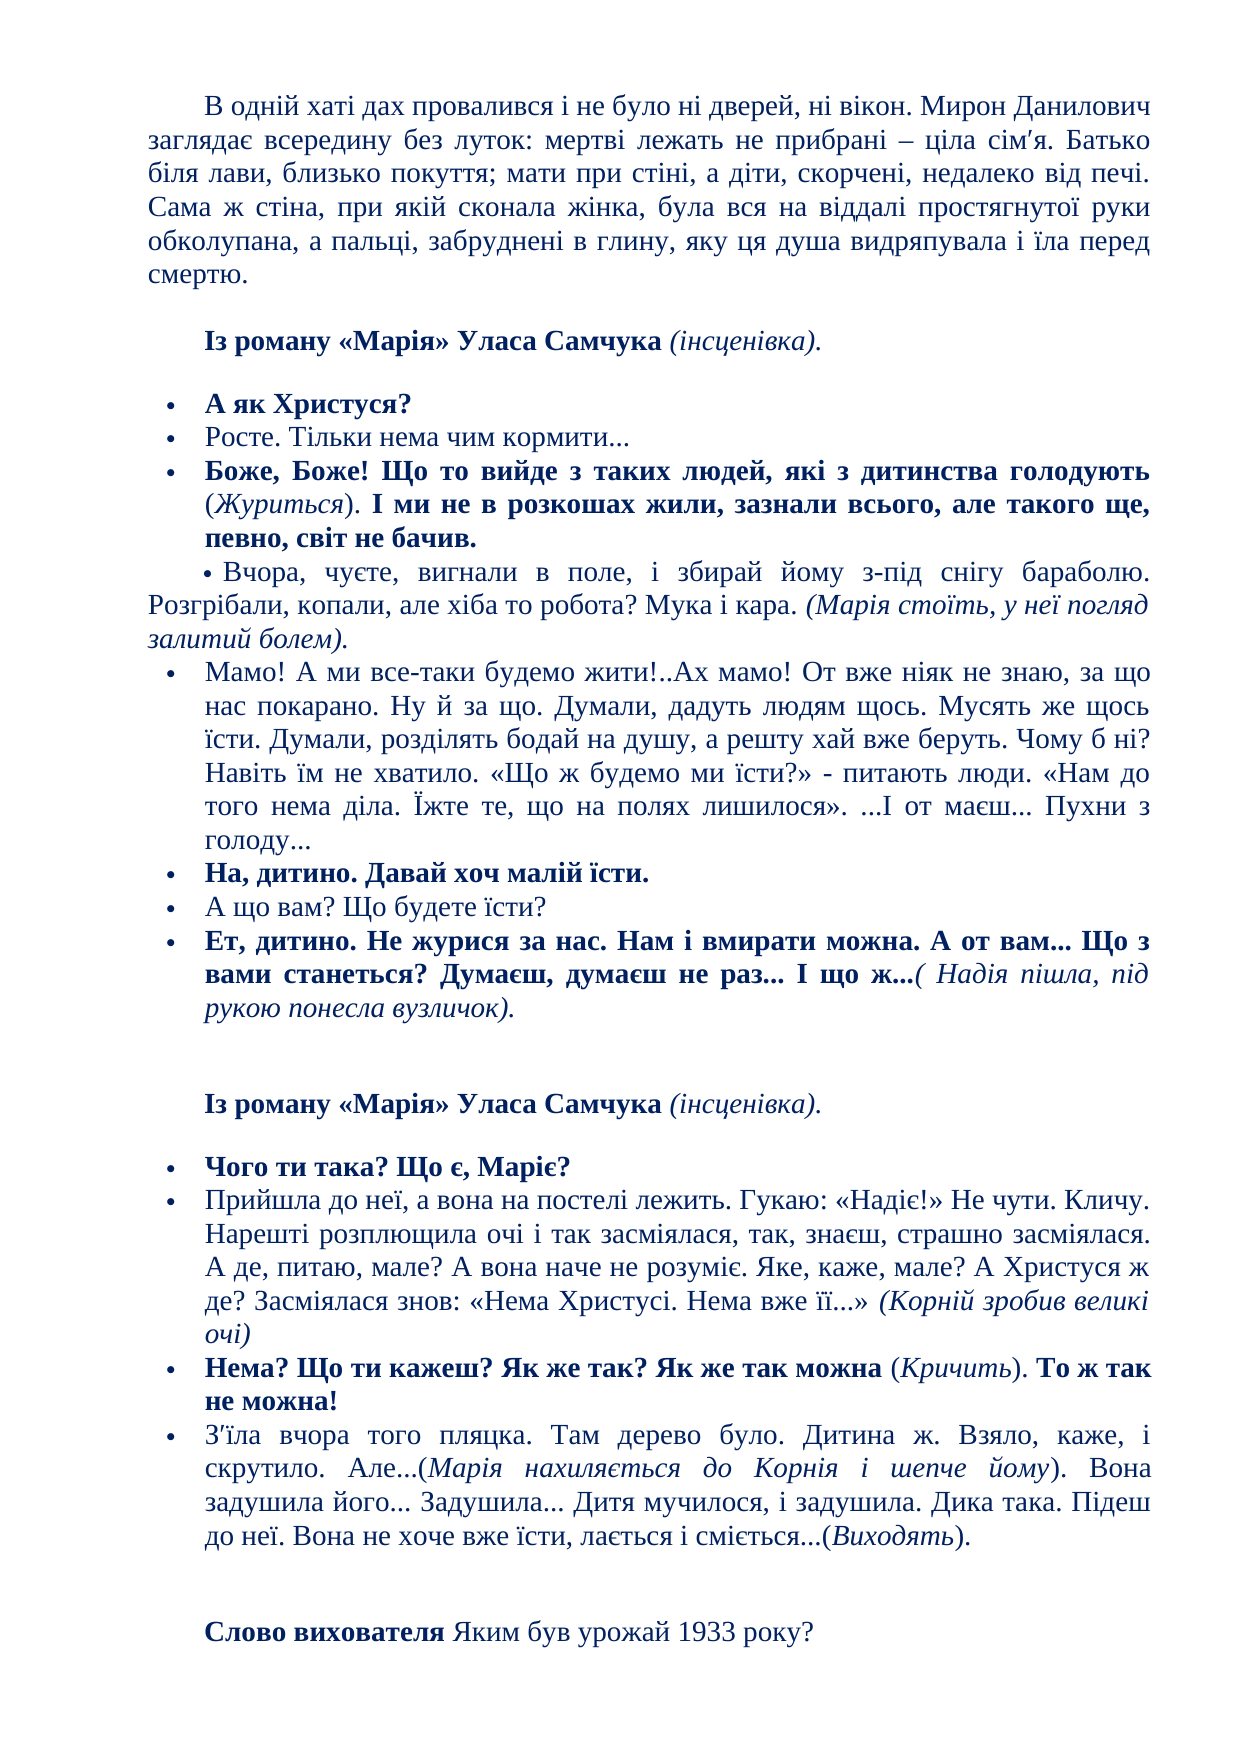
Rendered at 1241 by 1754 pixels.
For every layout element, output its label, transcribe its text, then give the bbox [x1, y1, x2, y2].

text Із роману «Марія» Уласа Самчука (інсценівка). [148, 1086, 1152, 1119]
list А що вам? Що будете їсти? [167, 889, 1152, 923]
list Ет, дитино. Не журися за нас. Нам і вмирати можна. А от вам... Що з вами станеться? Думаєш, думаєш не раз... І що ж...( Надія пішла, під рукою понесла вузличок). [167, 923, 1152, 1023]
list Прийшла до неї, а вона на постелі лежить. Гукаю: «Надіє!» Не чути. Кличу. Нарешті розплющила очі і так засміялася, так, знаєш, страшно засміялася. А де, питаю, мале? А вона наче не розуміє. Яке, каже, мале? А Христуся ж де? Засміялася знов: «Нема Христусі. Нема вже її...» (Корній зробив великі очі) [167, 1182, 1152, 1350]
list Боже, Боже! Що то вийде з таких людей, які з дитинства голодують (Журиться). І ми не в розкошах жили, зазнали всього, але такого ще, певно, світ не бачив. [167, 453, 1152, 554]
list А як Христуся? [167, 386, 1152, 419]
list Нема? Що ти кажеш? Як же так? Як же так можна (Кричить). То ж так не можна! [167, 1350, 1152, 1417]
list Мамо! А ми все-таки будемо жити!..Ах мамо! От вже ніяк не знаю, за що нас покарано. Ну й за що. Думали, дадуть людям щось. Мусять же щось їсти. Думали, розділять бодай на душу, а решту хай вже беруть. Чому б ні? Навіть їм не хватило. «Що ж будемо ми їсти?» - питають люди. «Нам до того нема діла. Їжте те, що на полях лишилося». ...І от маєш... Пухни з голоду... [167, 654, 1152, 856]
text Слово вихователя Яким був урожай 1933 року? [148, 1614, 1152, 1647]
text В одній хаті дах провалився і не було ні дверей, ні вікон. Мирон Данилович заглядає всередину без луток: мертві лежать не прибрані – ціла сім′я. Батько біля лави, близько покуття; мати при стіні, а діти, скорчені, недалеко від печі. Сама ж стіна, при якій сконала жінка, була вся на віддалі простягнутої руки обколупана, а пальці, забруднені в глину, яку ця душа видряпувала і їла перед смертю. [148, 88, 1152, 290]
list З′їла вчора того пляцка. Там дерево було. Дитина ж. Взяло, каже, і скрутило. Але...(Марія нахиляється до Корнія і шепче йому). Вона задушила його... Задушила... Дитя мучилося, і задушила. Дика така. Підеш до неї. Вона не хоче вже їсти, лається і сміється...(Виходять). [167, 1417, 1152, 1551]
text Із роману «Марія» Уласа Самчука (інсценівка). [148, 323, 1152, 357]
list Чого ти така? Що є, Маріє? [167, 1149, 1152, 1182]
list На, дитино. Давай хоч малій їсти. [167, 856, 1152, 889]
list Росте. Тільки нема чим кормити... [167, 419, 1152, 453]
list Вчора, чуєте, вигнали в поле, і збирай йому з-під снігу бараболю. Розгрібали, копали, але хіба то робота? Мука і кара. (Марія стоїть, у неї погляд залитий болем). [148, 554, 1152, 654]
